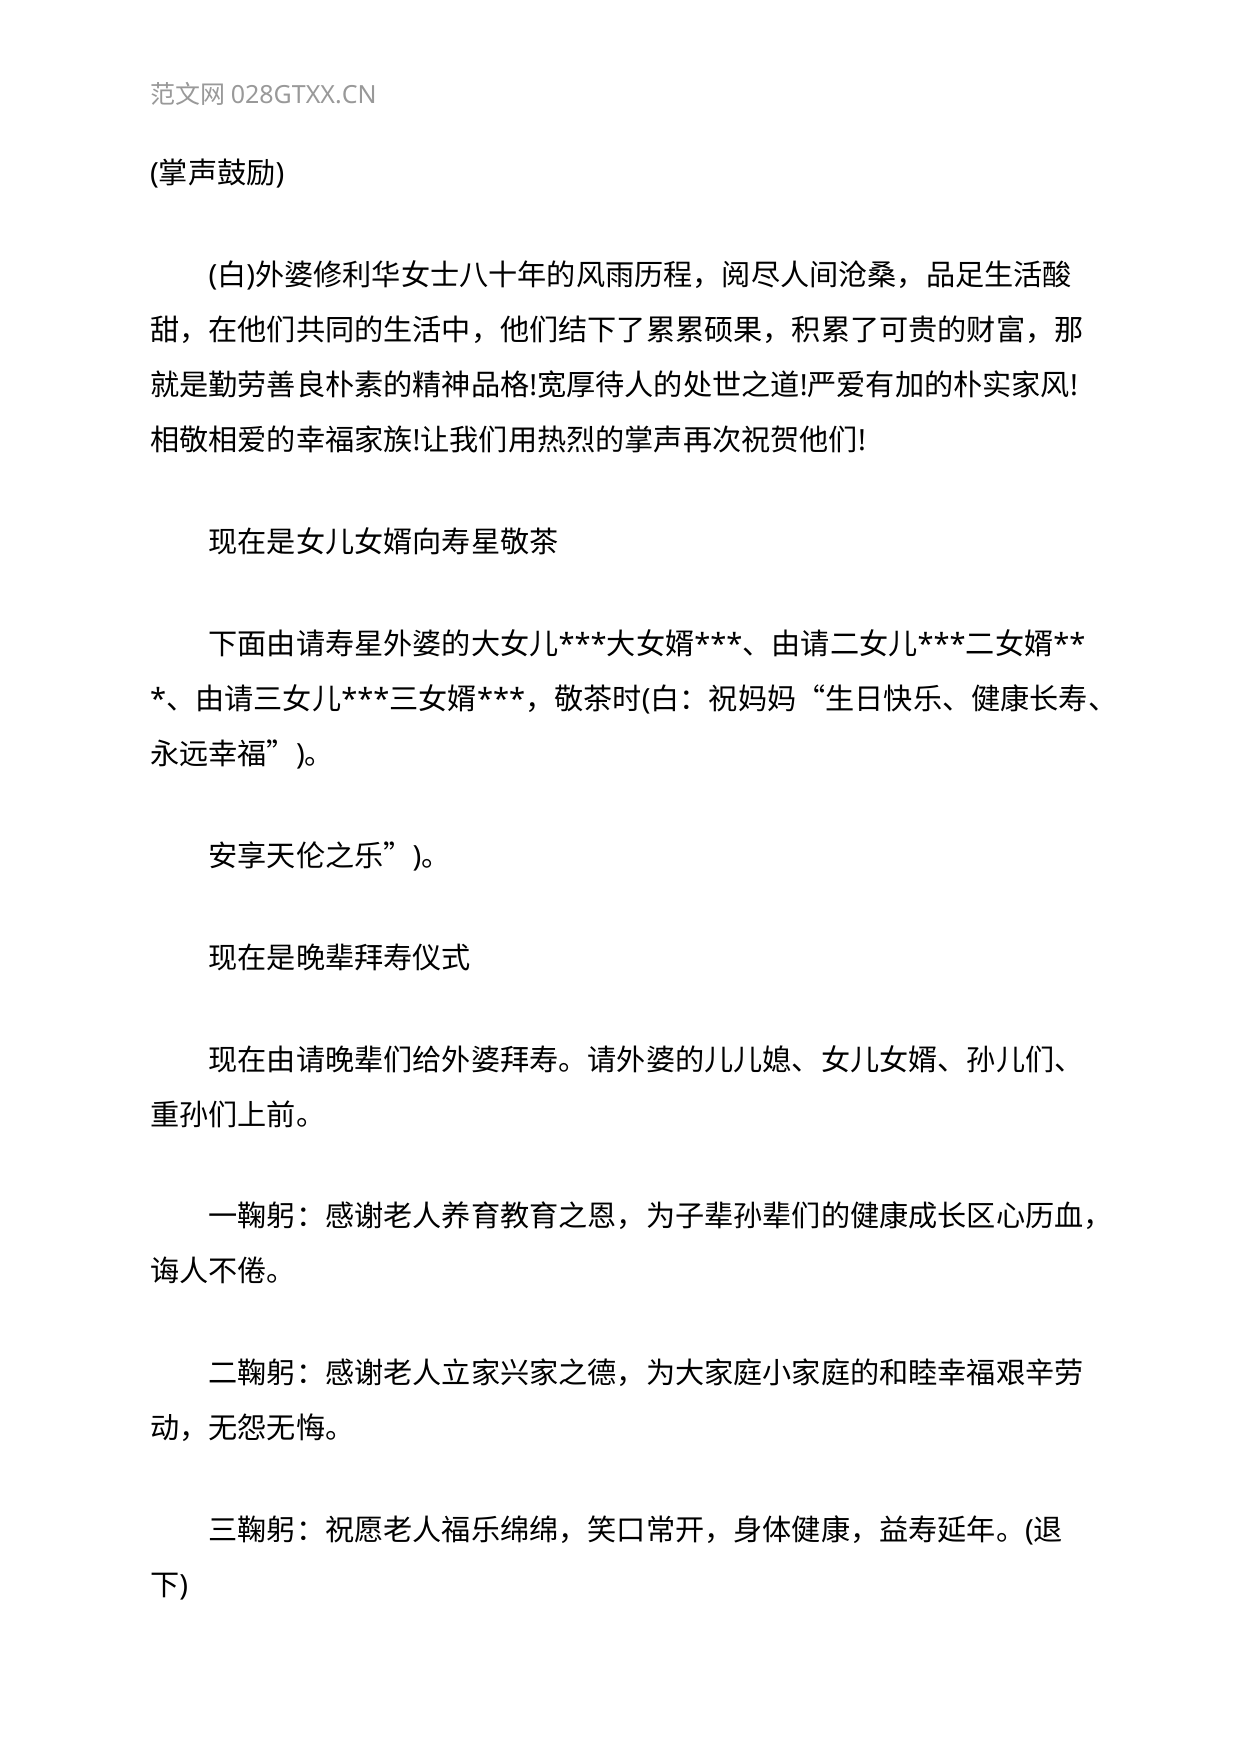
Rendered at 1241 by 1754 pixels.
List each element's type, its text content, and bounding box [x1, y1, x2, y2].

text 三鞠躬：祝愿老人福乐绵绵，笑口常开，身体健康，益寿延年。(退下) [150, 1506, 1090, 1604]
text (白)外婆修利华女士八十年的风雨历程，阅尽人间沧桑，品足生活酸甜，在他们共同的生活中，他们结下了累累硕果，积累了可贵的财富，那就是勤劳善良朴素的精神品格!宽厚待人的处世之道!严爱有加的朴实家风!相敬相爱的幸福家族!让我们用热烈的掌声再次祝贺他们! [150, 252, 1090, 459]
text 现在是晚辈拜寿仪式 [150, 934, 1090, 977]
text 下面由请寿星外婆的大女儿***大女婿***、由请二女儿***二女婿***、由请三女儿***三女婿***，敬茶时(白：祝妈妈“生日快乐、健康长寿、永远幸福”)。 [150, 621, 1090, 773]
text 一鞠躬：感谢老人养育教育之恩，为子辈孙辈们的健康成长区心历血，诲人不倦。 [150, 1193, 1090, 1290]
text 现在是女儿女婿向寿星敬茶 [150, 519, 1090, 561]
text 二鞠躬：感谢老人立家兴家之德，为大家庭小家庭的和睦幸福艰辛劳动，无怨无悔。 [150, 1350, 1090, 1447]
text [150, 150, 1090, 192]
text 安享天伦之乐”)。 [150, 833, 1090, 875]
text 现在由请晚辈们给外婆拜寿。请外婆的儿儿媳、女儿女婿、孙儿们、重孙们上前。 [150, 1036, 1090, 1133]
